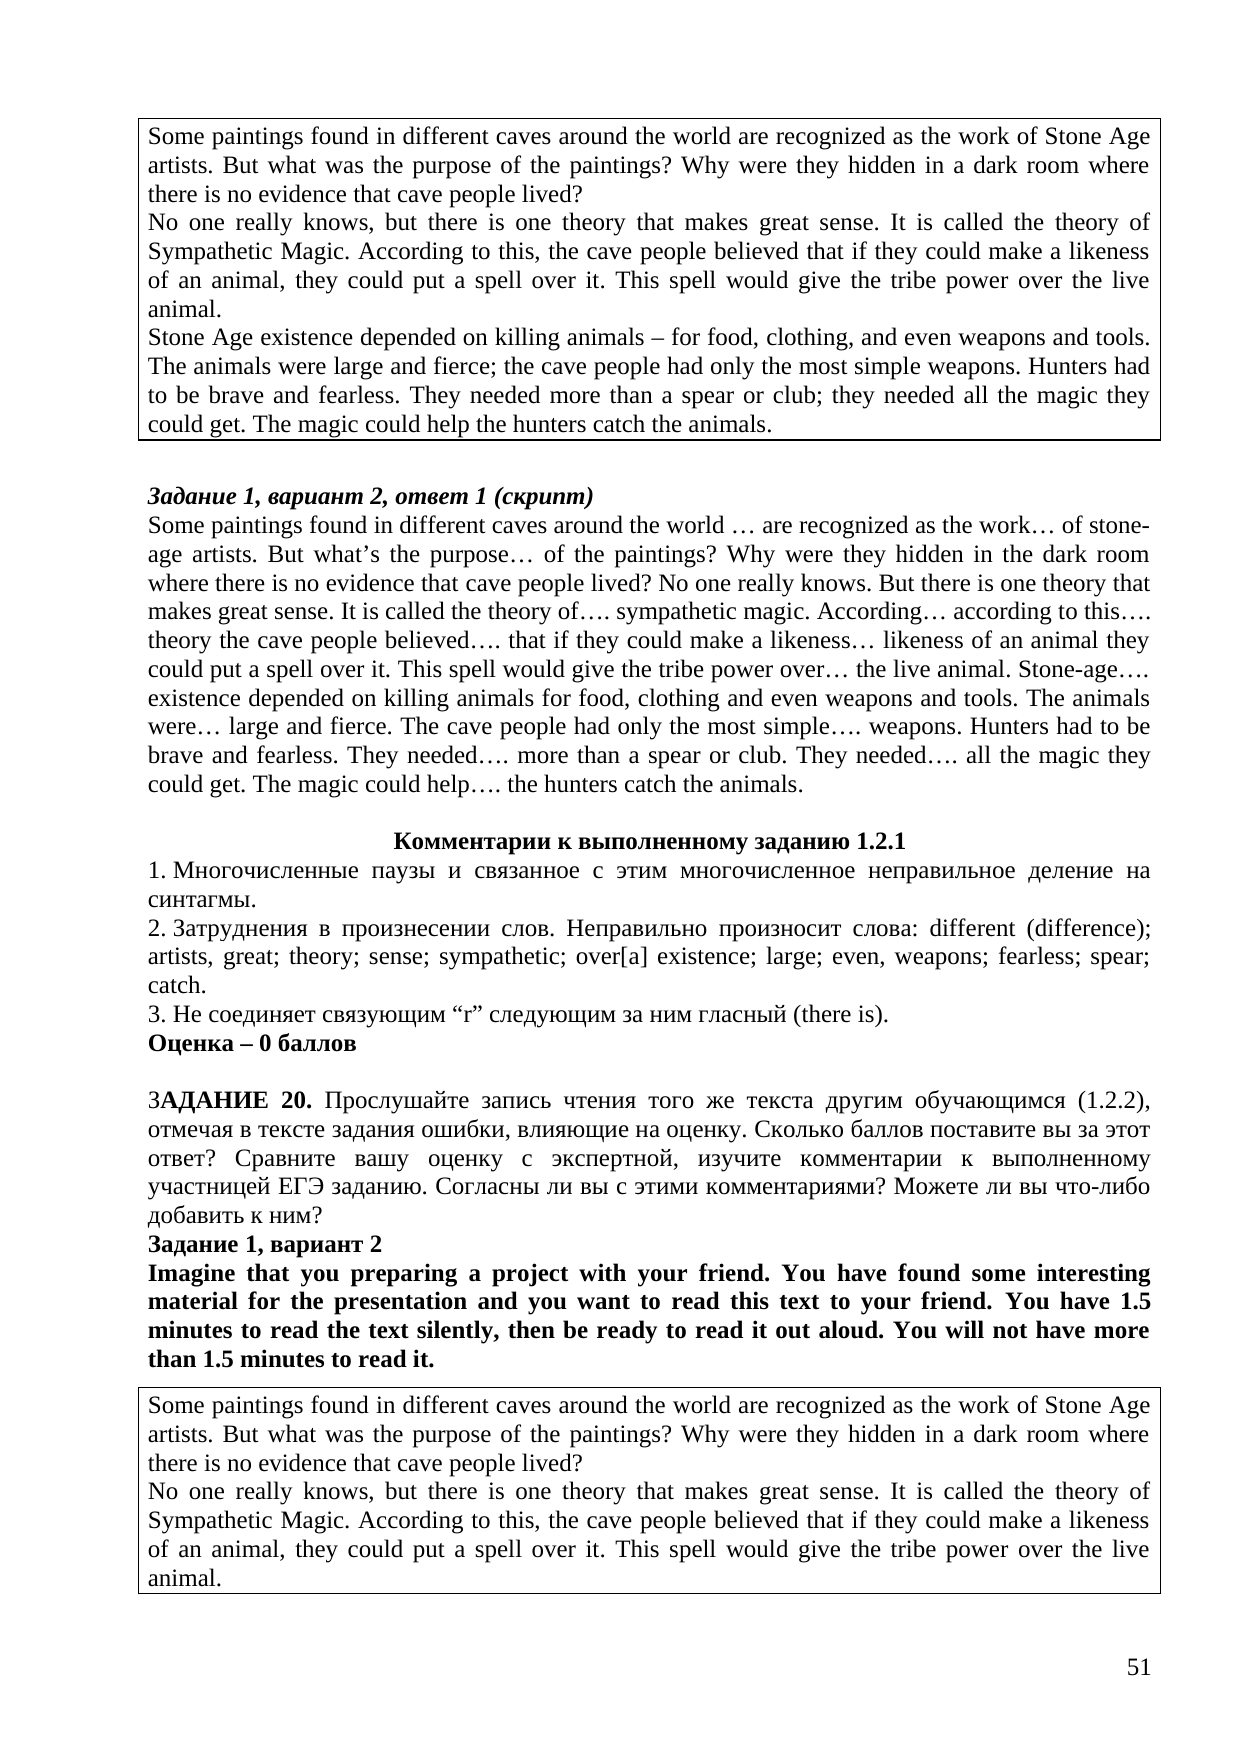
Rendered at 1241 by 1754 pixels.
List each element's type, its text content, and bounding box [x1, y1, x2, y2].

text Комментарии к выполненному заданию 1.2.1 [148, 826, 1152, 855]
text No one really knows, but there is one theory that makes great sense. It is called the theory of Sympathetic Magic. According to this, the cave people believed that if they could make a likeness of an animal, they could put a spell over it. This spell would give the tribe power over the live animal. [139, 1473, 1160, 1593]
text Задание 1, вариант 2, ответ 1 (скрипт) [148, 481, 1152, 510]
text Some paintings found in different caves around the world … are recognized as the work… of stone-age artists. But what’s the purpose… of the paintings? Why were they hidden in the dark room where there is no evidence that сave people lived? No one really knows. But there is one theory that makes great sense. It is called the theory of…. sympathetic magic. According… according to this…. theory the cave people believed…. that if they could make a likeness… likeness of an animal they could put a spell over it. This spell would give the tribe power over… the live animal. Stone-age…. existence depended on killing animals for food, clothing and even weapons and tools. The animals were… large and fierce. The cave people had only the most simple…. weapons. Hunters had to be brave and fearless. They needed…. more than a spear or club. They needed…. all the magic they could get. The magic could help…. the hunters catch the animals. [148, 510, 1152, 798]
text 2. Затруднения в произнесении слов. Неправильно произносит слова: different (difference); artists, great; theory; sense; sympathetic; over[a] existence; large; even, weapons; fearless; spear; catch. [148, 913, 1152, 999]
text Imagine that you preparing a project with your friend. You have found some interesting material for the presentation and you want to read this text to your friend. You have 1.5 minutes to read the text silently, then be ready to read it out aloud. You will not have more than 1.5 minutes to read it. [148, 1258, 1152, 1373]
text 3. Не соединяет связующим “r” следующим за ним гласный (there is). [148, 999, 1152, 1028]
text Some paintings found in different caves around the world are recognized as the work of Stone Age artists. But what was the purpose of the paintings? Why were they hidden in a dark room where there is no evidence that cave people lived? [139, 1388, 1160, 1473]
text No one really knows, but there is one theory that makes great sense. It is called the theory of Sympathetic Magic. According to this, the cave people believed that if they could make a likeness of an animal, they could put a spell over it. This spell would give the tribe power over the live animal. [139, 204, 1160, 319]
text ЗАДАНИЕ 20. Прослушайте запись чтения того же текста другим обучающимся (1.2.2), отмечая в тексте задания ошибки, влияющие на оценку. Сколько баллов поставите вы за этот ответ? Сравните вашу оценку с экспертной, изучите комментарии к выполненному участницей ЕГЭ заданию. Согласны ли вы с этими комментариями? Можете ли вы что-либо добавить к ним? [148, 1085, 1152, 1229]
text Задание 1, вариант 2 [148, 1229, 1152, 1258]
text 1. Многочисленные паузы и связанное с этим многочисленное неправильное деление на синтагмы. [148, 855, 1152, 913]
text Оценка – 0 баллов [148, 1028, 1152, 1056]
text Some paintings found in different caves around the world are recognized as the work of Stone Age artists. But what was the purpose of the paintings? Why were they hidden in a dark room where there is no evidence that cave people lived? [139, 119, 1160, 204]
text Stone Age existence depended on killing animals – for food, clothing, and even weapons and tools. The animals were large and fierce; the cave people had only the most simple weapons. Hunters had to be brave and fearless. They needed more than a spear or club; they needed all the magic they could get. The magic could help the hunters catch the animals. [139, 319, 1160, 439]
